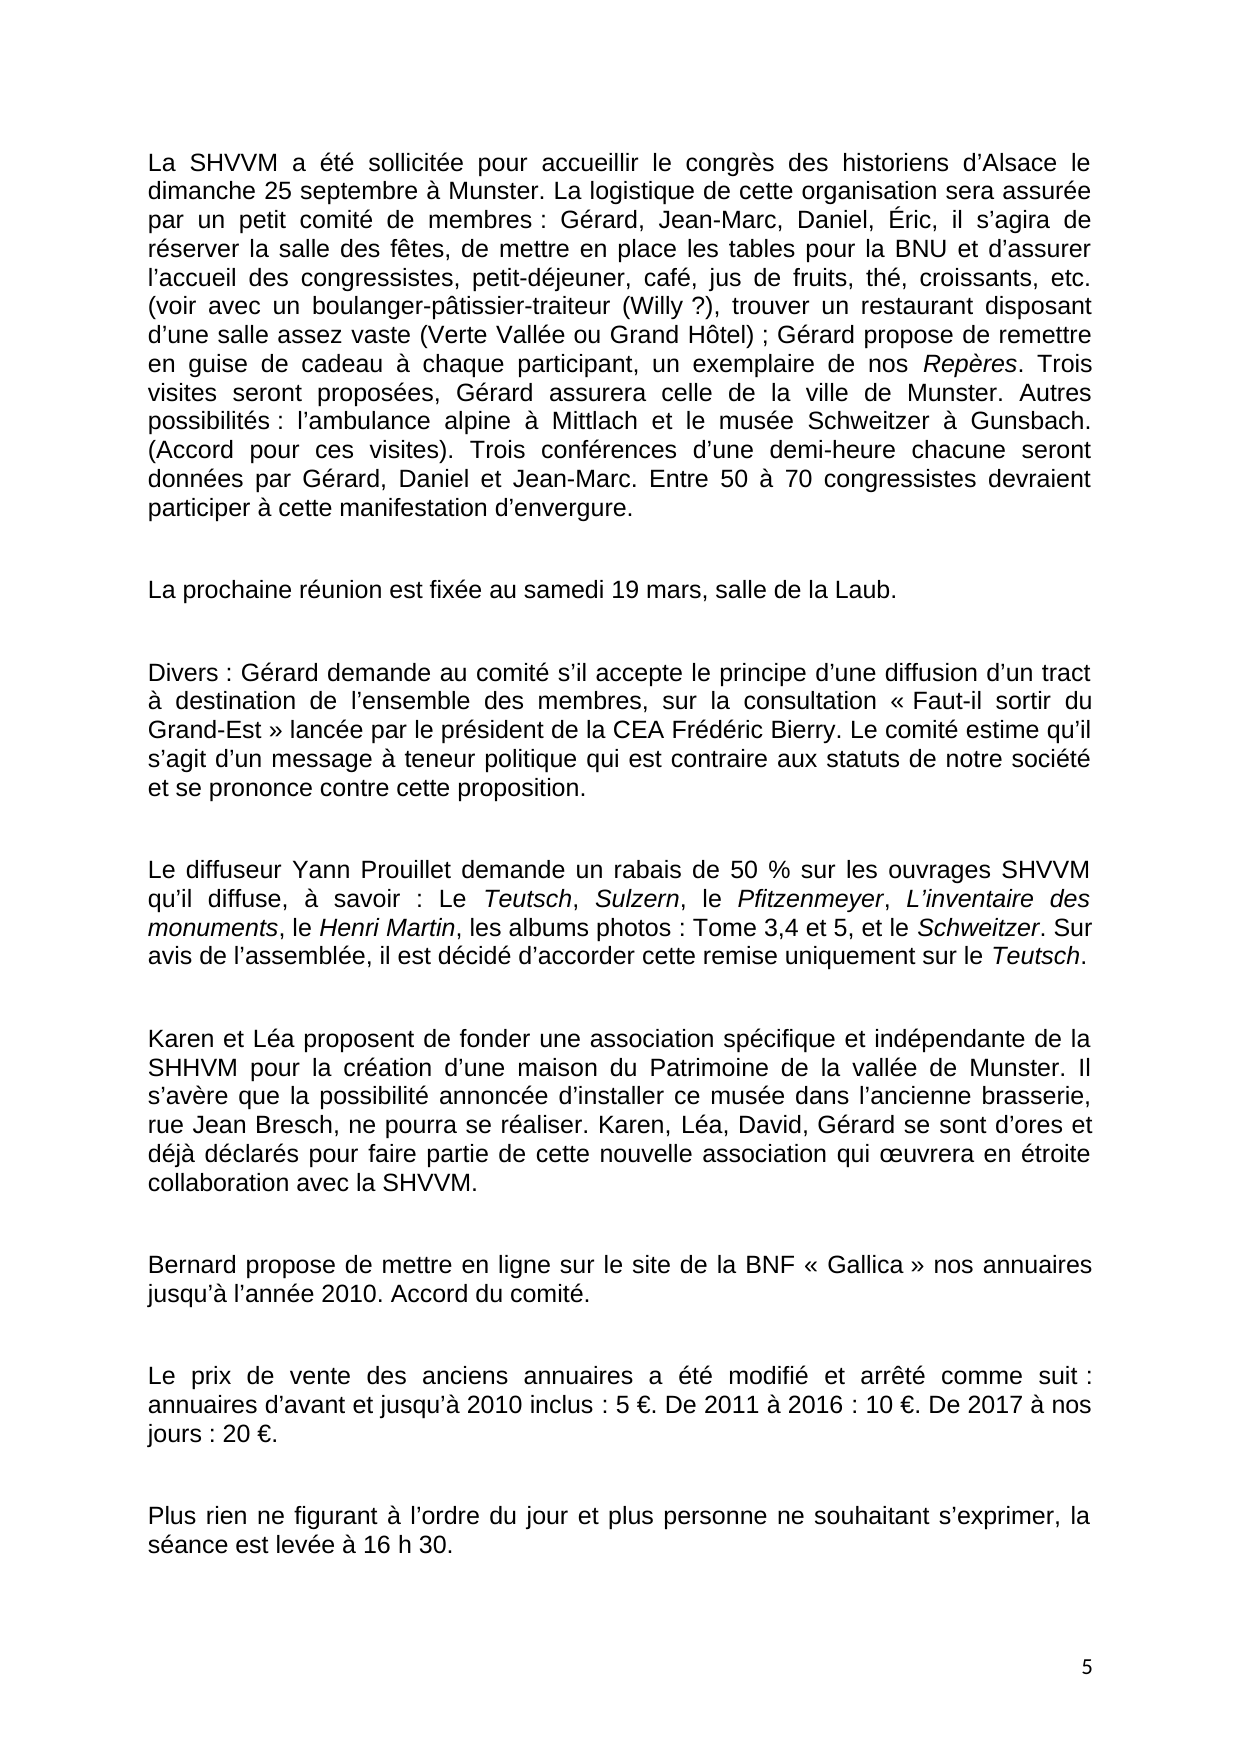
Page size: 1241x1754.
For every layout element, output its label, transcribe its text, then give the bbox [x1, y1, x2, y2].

list Le prix de vente des anciens annuaires a été modifié et arrêté comme suit : annuaires d’avant et jusqu’à 2010 inclus : 5 €. De 2011 à 2016 : 10 €. De 2017 à nos jours : 20 €. [148, 1361, 1093, 1448]
list Divers : Gérard demande au comité s’il accepte le principe d’une diffusion d’un tract à destination de l’ensemble des membres, sur la consultation « Faut-il sortir du Grand-Est » lancée par le président de la CEA Frédéric Bierry. Le comité estime qu’il s’agit d’un message à teneur politique qui est contraire aux statuts de notre société et se prononce contre cette proposition. [148, 658, 1093, 801]
list Plus rien ne figurant à l’ordre du jour et plus personne ne souhaitant s’exprimer, la séance est levée à 16 h 30. [148, 1501, 1093, 1559]
list La SHVVM a été sollicitée pour accueillir le congrès des historiens d’Alsace le dimanche 25 septembre à Munster. La logistique de cette organisation sera assurée par un petit comité de membres : Gérard, Jean-Marc, Daniel, Éric, il s’agira de réserver la salle des fêtes, de mettre en place les tables pour la BNU et d’assurer l’accueil des congressistes, petit-déjeuner, café, jus de fruits, thé, croissants, etc. (voir avec un boulanger-pâtissier-traiteur (Willy ?), trouver un restaurant disposant d’une salle assez vaste (Verte Vallée ou Grand Hôtel) ; Gérard propose de remettre en guise de cadeau à chaque participant, un exemplaire de nos Repères. Trois visites seront proposées, Gérard assurera celle de la ville de Munster. Autres possibilités : l’ambulance alpine à Mittlach et le musée Schweitzer à Gunsbach. (Accord pour ces visites). Trois conférences d’une demi-heure chacune seront données par Gérard, Daniel et Jean-Marc. Entre 50 à 70 congressistes devraient participer à cette manifestation d’envergure. [148, 148, 1093, 521]
list Bernard propose de mettre en ligne sur le site de la BNF « Gallica » nos annuaires jusqu’à l’année 2010. Accord du comité. [148, 1250, 1093, 1308]
list Le diffuseur Yann Prouillet demande un rabais de 50 % sur les ouvrages SHVVM qu’il diffuse, à savoir : Le Teutsch, Sulzern, le Pfitzenmeyer, L’inventaire des monuments, le Henri Martin, les albums photos : Tome 3,4 et 5, et le Schweitzer. Sur avis de l’assemblée, il est décidé d’accorder cette remise uniquement sur le Teutsch. [148, 855, 1093, 970]
list La prochaine réunion est fixée au samedi 19 mars, salle de la Laub. [148, 575, 1093, 604]
list Karen et Léa proposent de fonder une association spécifique et indépendante de la SHHVM pour la création d’une maison du Patrimoine de la vallée de Munster. Il s’avère que la possibilité annoncée d’installer ce musée dans l’ancienne brasserie, rue Jean Bresch, ne pourra se réaliser. Karen, Léa, David, Gérard se sont d’ores et déjà déclarés pour faire partie de cette nouvelle association qui œuvrera en étroite collaboration avec la SHVVM. [148, 1024, 1093, 1196]
